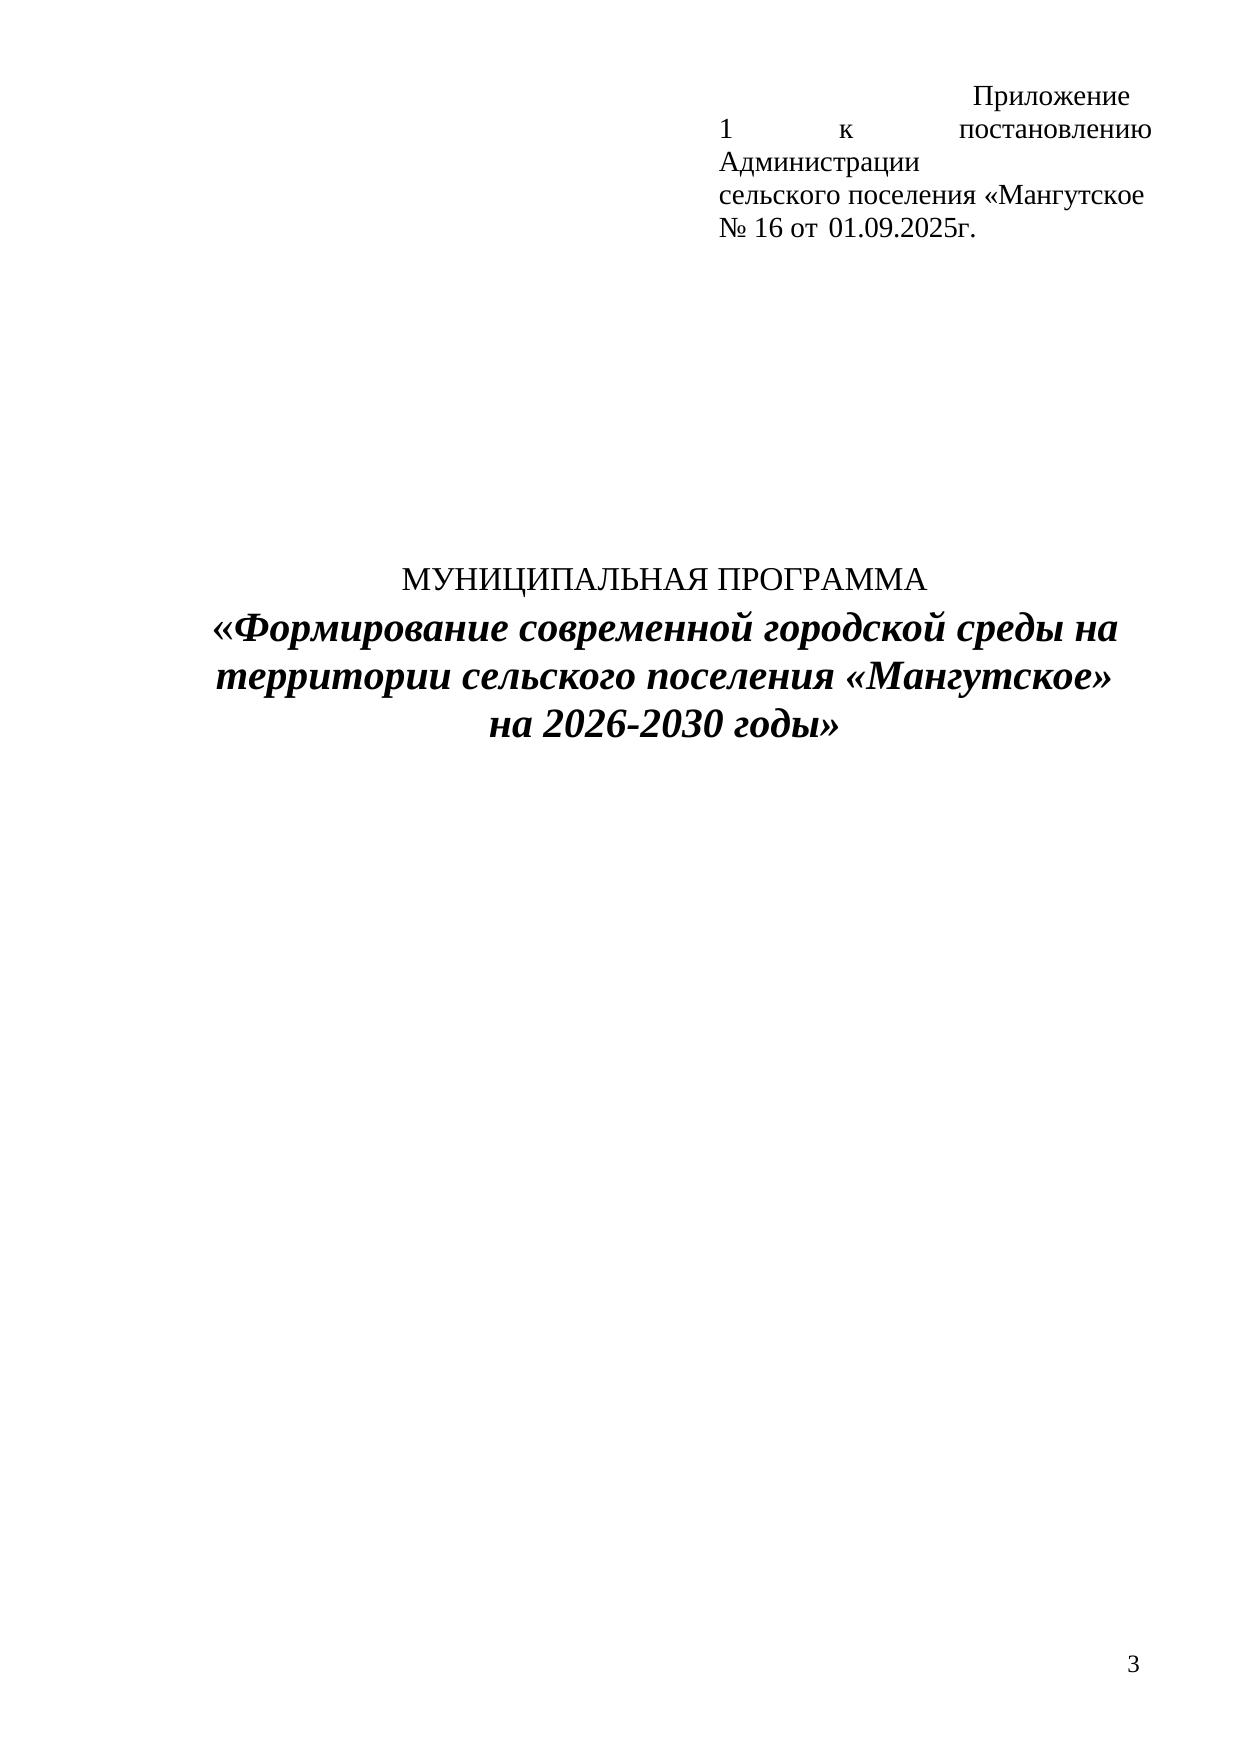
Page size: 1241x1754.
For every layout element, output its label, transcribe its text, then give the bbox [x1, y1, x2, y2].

title «Формирование современной городской среды на территории сельского поселения «Мангутское» на 2026-2030 годы» [207, 598, 1122, 747]
text Приложение 1 к постановлению Администрации сельского поселения «Мангутское № 16 от 01.09.2025г. [719, 79, 1152, 244]
text МУНИЦИПАЛЬНАЯ ПРОГРАММА [224, 559, 1105, 598]
